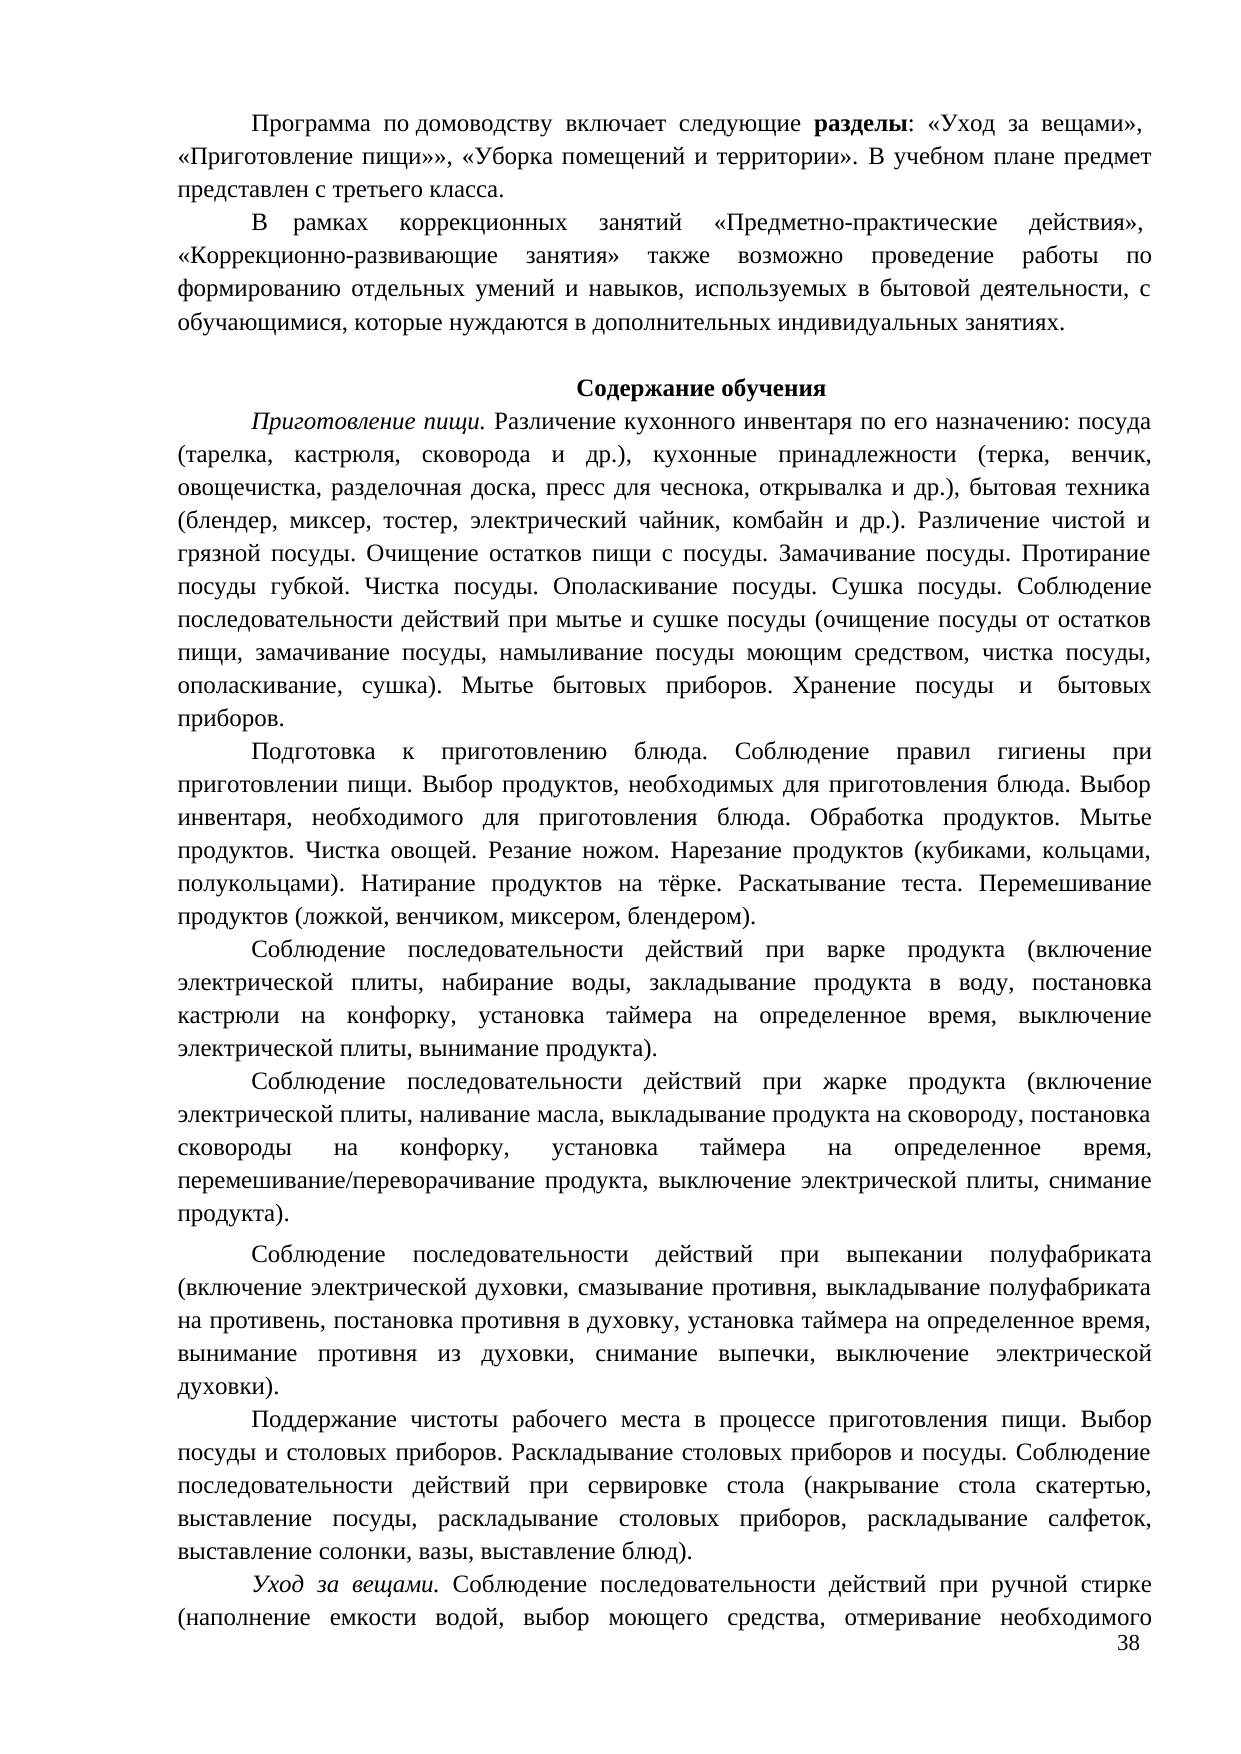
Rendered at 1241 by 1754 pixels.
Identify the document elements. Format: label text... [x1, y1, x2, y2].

text Приготовление пищи. Различение кухонного инвентаря по его назначению: посуда (тарелка, кастрюля, сковорода и др.), кухонные принадлежности (терка, венчик, овощечистка, разделочная доска, пресс для чеснока, открывалка и др.), бытовая техника (блендер, миксер, тостер, электрический чайник, комбайн и др.). Различение чистой и грязной посуды. Очищение остатков пищи с посуды. Замачивание посуды. Протирание посуды губкой. Чистка посуды. Ополаскивание посуды. Сушка посуды. Соблюдение последовательности действий при мытье и сушке посуды (очищение посуды от остатков пищи, замачивание посуды, намыливание посуды моющим средством, чистка посуды, ополаскивание, сушка). Мытье бытовых приборов. Хранение посуды и бытовых приборов. [177, 406, 1152, 732]
text Программа по домоводству включает следующие разделы: «Уход за вещами», [251, 108, 1176, 137]
text «Коррекционно-развивающие занятия» также возможно проведение работы по формированию отдельных умений и навыков, используемых в бытовой деятельности, с обучающимися, которые нуждаются в дополнительных индивидуальных занятиях. [177, 241, 1152, 335]
text «Приготовление пищи»», «Уборка помещений и территории». В учебном плане предмет представлен с третьего класса. [177, 141, 1152, 203]
text В рамках коррекционных занятий «Предметно-практические действия», [251, 207, 1176, 236]
text Подготовка к приготовлению блюда. Соблюдение правил гигиены при приготовлении пищи. Выбор продуктов, необходимых для приготовления блюда. Выбор инвентаря, необходимого для приготовления блюда. Обработка продуктов. Мытье продуктов. Чистка овощей. Резание ножом. Нарезание продуктов (кубиками, кольцами, полукольцами). Натирание продуктов на тёрке. Раскатывание теста. Перемешивание продуктов (ложкой, венчиком, миксером, блендером). [177, 736, 1152, 930]
text Поддержание чистоты рабочего места в процессе приготовления пищи. Выбор посуды и столовых приборов. Раскладывание столовых приборов и посуды. Соблюдение последовательности действий при сервировке стола (накрывание стола скатертью, выставление посуды, раскладывание столовых приборов, раскладывание салфеток, выставление солонки, вазы, выставление блюд). [177, 1404, 1152, 1565]
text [177, 1569, 1152, 1631]
text Соблюдение последовательности действий при жарке продукта (включение электрической плиты, наливание масла, выкладывание продукта на сковороду, постановка сковороды на конфорку, установка таймера на определенное время, перемешивание/переворачивание продукта, выключение электрической плиты, снимание продукта). [177, 1066, 1152, 1227]
text Соблюдение последовательности действий при выпекании полуфабриката (включение электрической духовки, смазывание противня, выкладывание полуфабриката на противень, постановка противня в духовку, установка таймера на определенное время, вынимание противня из духовки, снимание выпечки, выключение электрической духовки). [177, 1239, 1152, 1400]
subtitle Содержание обучения [576, 373, 1176, 402]
text Соблюдение последовательности действий при варке продукта (включение электрической плиты, набирание воды, закладывание продукта в воду, постановка кастрюли на конфорку, установка таймера на определенное время, выключение электрической плиты, вынимание продукта). [177, 934, 1152, 1062]
